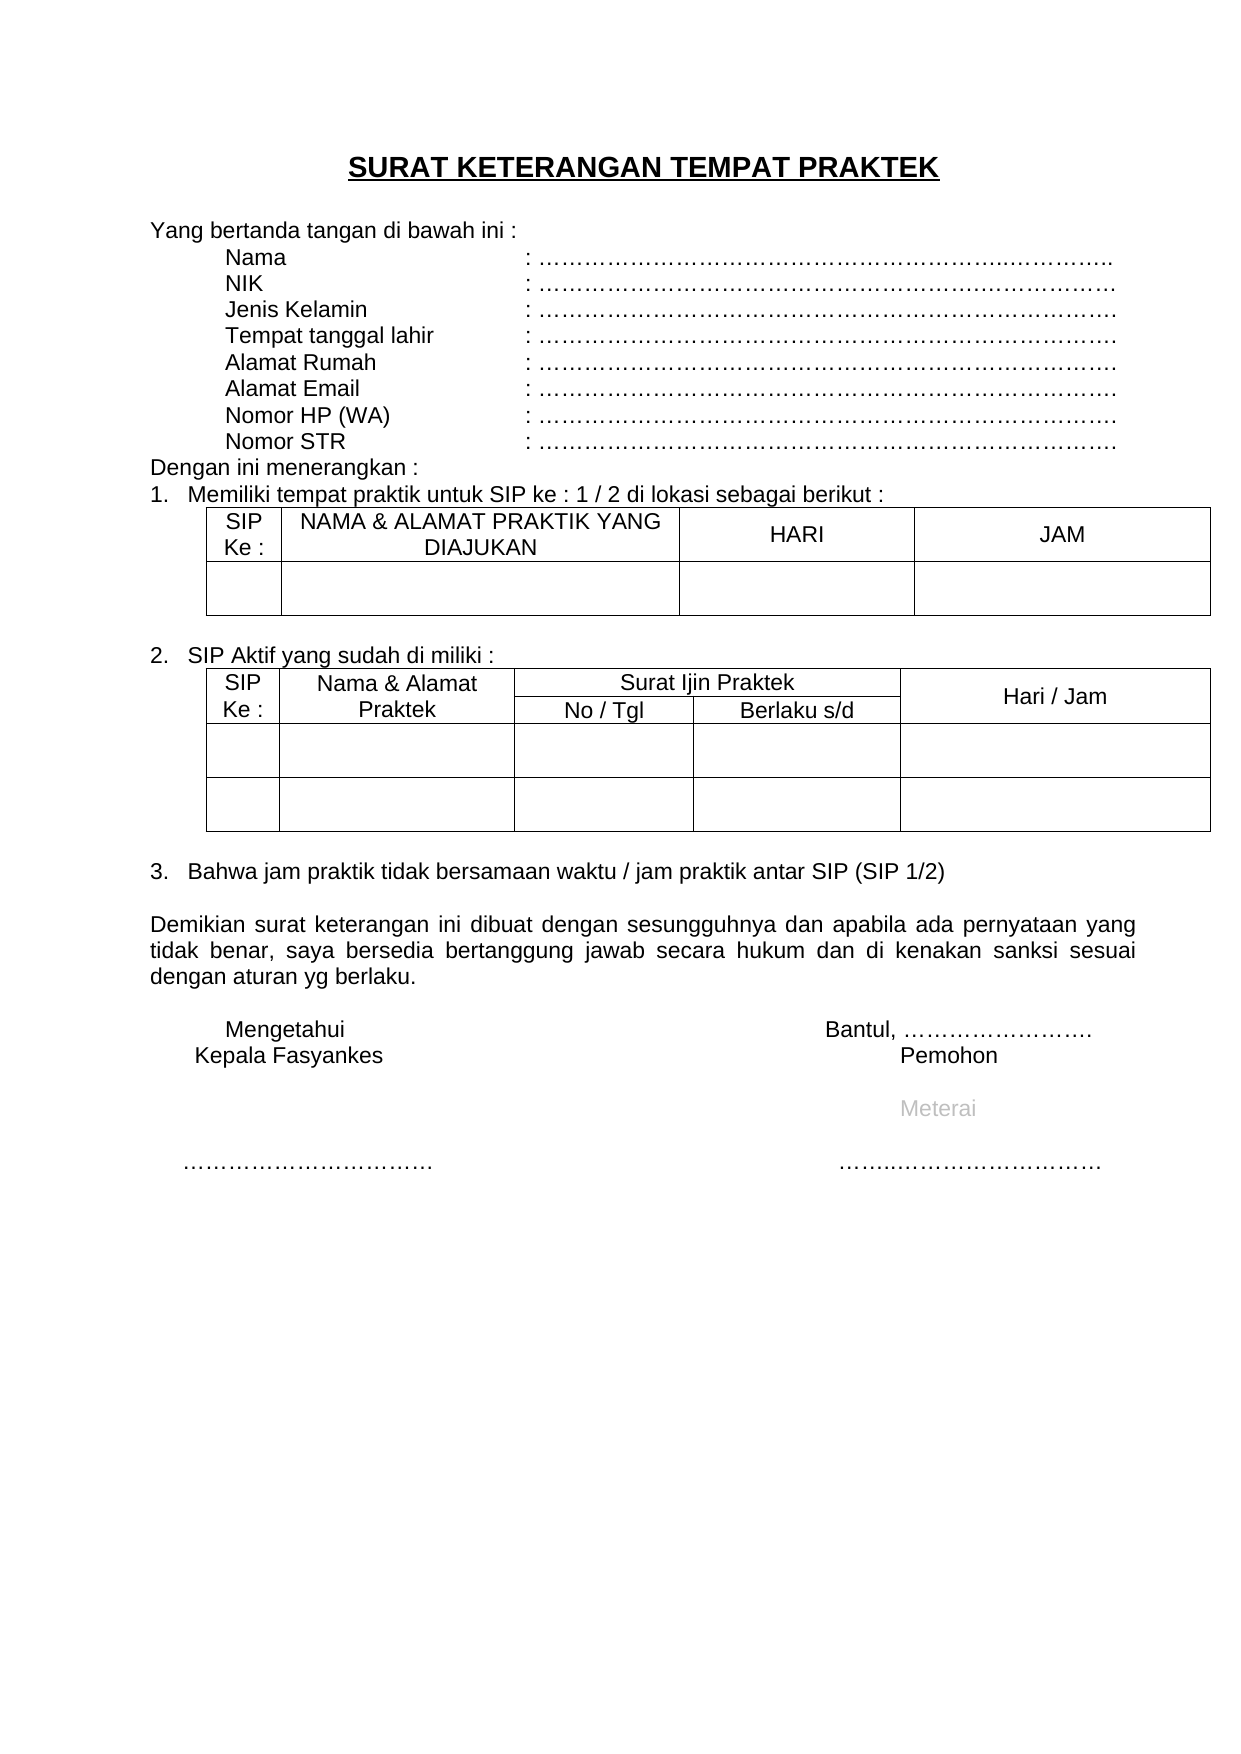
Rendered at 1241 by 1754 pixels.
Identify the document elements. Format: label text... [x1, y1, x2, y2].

text Meterai [150, 1095, 1137, 1121]
text Demikian surat keterangan ini dibuat dengan sesungguhnya dan apabila ada pernyataan yang tidak benar, saya bersedia bertanggung jawab secara hukum dan di kenakan sanksi sesuai dengan aturan yg berlaku. [150, 911, 1137, 990]
table_cell [915, 562, 1210, 614]
table_cell [694, 778, 900, 831]
list Bahwa jam praktik tidak bersamaan waktu / jam praktik antar SIP (SIP 1/2) [150, 858, 1137, 884]
table_cell [207, 724, 279, 777]
table_cell [280, 724, 514, 777]
table_header Nama & Alamat Praktek [280, 669, 514, 723]
list SIP Aktif yang sudah di miliki : [150, 642, 1137, 668]
text Kepala Fasyankes Pemohon [150, 1042, 1137, 1069]
table_header SIP Ke : [207, 669, 279, 723]
table_header Surat Ijin Praktek [515, 669, 900, 696]
table_cell [282, 562, 679, 614]
text …………………………… ……..……………………… [150, 1148, 1137, 1174]
table_cell [280, 778, 514, 831]
text Nama : ……………………………………………………..………….. [150, 243, 1137, 270]
text SURAT KETERANGAN TEMPAT PRAKTEK [150, 150, 1137, 183]
text Nomor HP (WA) : …………………………………………………………………. [150, 402, 1137, 428]
text Jenis Kelamin : …………………………………………………………………. [150, 296, 1137, 322]
table_header Hari / Jam [901, 669, 1210, 723]
text Alamat Email : …………………………………………………………………. [150, 375, 1137, 402]
text Mengetahui Bantul, ……………………. [150, 1016, 1137, 1042]
text Yang bertanda tangan di bawah ini : [150, 217, 1137, 243]
text Dengan ini menerangkan : [150, 454, 1137, 481]
text NIK : ………………………………………………….……………… [150, 270, 1137, 296]
text Alamat Rumah : …………………………………………………………………. [150, 349, 1137, 375]
table_cell No / Tgl [515, 697, 693, 723]
text Nomor STR : …………………………………………………………………. [150, 428, 1137, 454]
table_cell Berlaku s/d [694, 697, 900, 723]
table_cell [901, 724, 1210, 777]
table_header NAMA & ALAMAT PRAKTIK YANG DIAJUKAN [282, 508, 679, 561]
table_header JAM [915, 508, 1210, 561]
list Memiliki tempat praktik untuk SIP ke : 1 / 2 di lokasi sebagai berikut : [150, 481, 1137, 507]
table_cell [515, 724, 693, 777]
table_cell [515, 778, 693, 831]
table_cell [680, 562, 914, 614]
table_header SIP Ke : [207, 508, 281, 561]
table_header HARI [680, 508, 914, 561]
table_cell [901, 778, 1210, 831]
text Tempat tanggal lahir : …………………………………………………………………. [150, 322, 1137, 349]
table_cell [207, 778, 279, 831]
table_cell [207, 562, 281, 614]
table_cell [694, 724, 900, 777]
